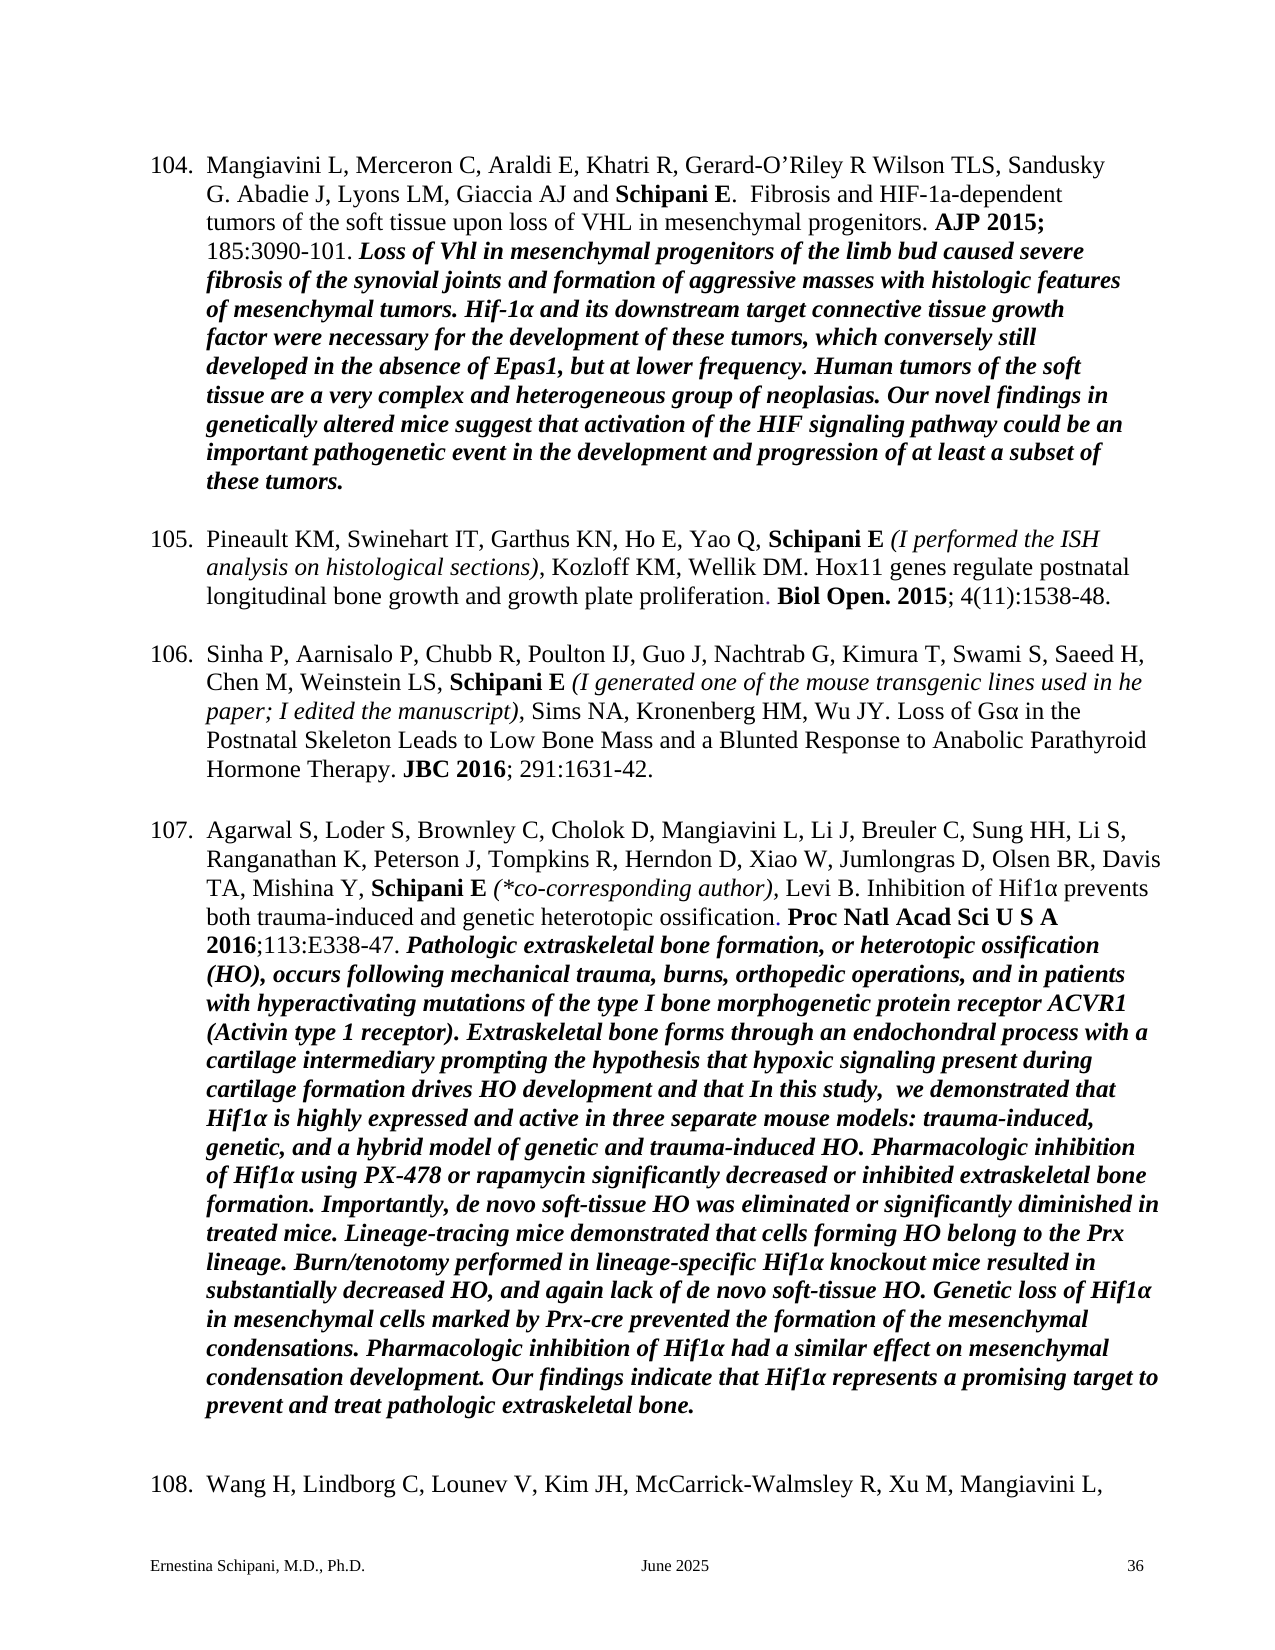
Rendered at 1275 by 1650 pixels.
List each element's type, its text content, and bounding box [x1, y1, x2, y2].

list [150, 1469, 1162, 1498]
list Pineault KM, Swinehart IT, Garthus KN, Ho E, Yao Q, Schipani E (I performed the ISH analysis on histological sections), Kozloff KM, Wellik DM. Hox11 genes regulate postnatal longitudinal bone growth and growth plate proliferation. Biol Open. 2015; 4(11):1538-48. [150, 524, 1162, 610]
list Sinha P, Aarnisalo P, Chubb R, Poulton IJ, Guo J, Nachtrab G, Kimura T, Swami S, Saeed H, Chen M, Weinstein LS, Schipani E (I generated one of the mouse transgenic lines used in he paper; I edited the manuscript), Sims NA, Kronenberg HM, Wu JY. Loss of Gsα in the Postnatal Skeleton Leads to Low Bone Mass and a Blunted Response to Anabolic Parathyroid Hormone Therapy. JBC 2016; 291:1631-42. [150, 639, 1162, 782]
list Mangiavini L, Merceron C, Araldi E, Khatri R, Gerard-O’Riley R Wilson TLS, Sandusky G. Abadie J, Lyons LM, Giaccia AJ and Schipani E. Fibrosis and HIF-1a-dependent tumors of the soft tissue upon loss of VHL in mesenchymal progenitors. AJP 2015; 185:3090-101. Loss of Vhl in mesenchymal progenitors of the limb bud caused severe fibrosis of the synovial joints and formation of aggressive masses with histologic features of mesenchymal tumors. Hif-1α and its downstream target connective tissue growth factor were necessary for the development of these tumors, which conversely still developed in the absence of Epas1, but at lower frequency. Human tumors of the soft tissue are a very complex and heterogeneous group of neoplasias. Our novel findings in genetically altered mice suggest that activation of the HIF signaling pathway could be an important pathogenetic event in the development and progression of at least a subset of these tumors. [150, 150, 1129, 495]
list Agarwal S, Loder S, Brownley C, Cholok D, Mangiavini L, Li J, Breuler C, Sung HH, Li S, Ranganathan K, Peterson J, Tompkins R, Herndon D, Xiao W, Jumlongras D, Olsen BR, Davis TA, Mishina Y, Schipani E (*co-corresponding author), Levi B. Inhibition of Hif1α prevents both trauma-induced and genetic heterotopic ossification. Proc Natl Acad Sci U S A 2016;113:E338-47. Pathologic extraskeletal bone formation, or heterotopic ossification (HO), occurs following mechanical trauma, burns, orthopedic operations, and in patients with hyperactivating mutations of the type I bone morphogenetic protein receptor ACVR1 (Activin type 1 receptor). Extraskeletal bone forms through an endochondral process with a cartilage intermediary prompting the hypothesis that hypoxic signaling present during cartilage formation drives HO development and that In this study, we demonstrated that Hif1α is highly expressed and active in three separate mouse models: trauma-induced, genetic, and a hybrid model of genetic and trauma-induced HO. Pharmacologic inhibition of Hif1α using PX-478 or rapamycin significantly decreased or inhibited extraskeletal bone formation. Importantly, de novo soft-tissue HO was eliminated or significantly diminished in treated mice. Lineage-tracing mice demonstrated that cells forming HO belong to the Prx lineage. Burn/tenotomy performed in lineage-specific Hif1α knockout mice resulted in substantially decreased HO, and again lack of de novo soft-tissue HO. Genetic loss of Hif1α in mesenchymal cells marked by Prx-cre prevented the formation of the mesenchymal condensations. Pharmacologic inhibition of Hif1α had a similar effect on mesenchymal condensation development. Our findings indicate that Hif1α represents a promising target to prevent and treat pathologic extraskeletal bone. [150, 816, 1162, 1419]
